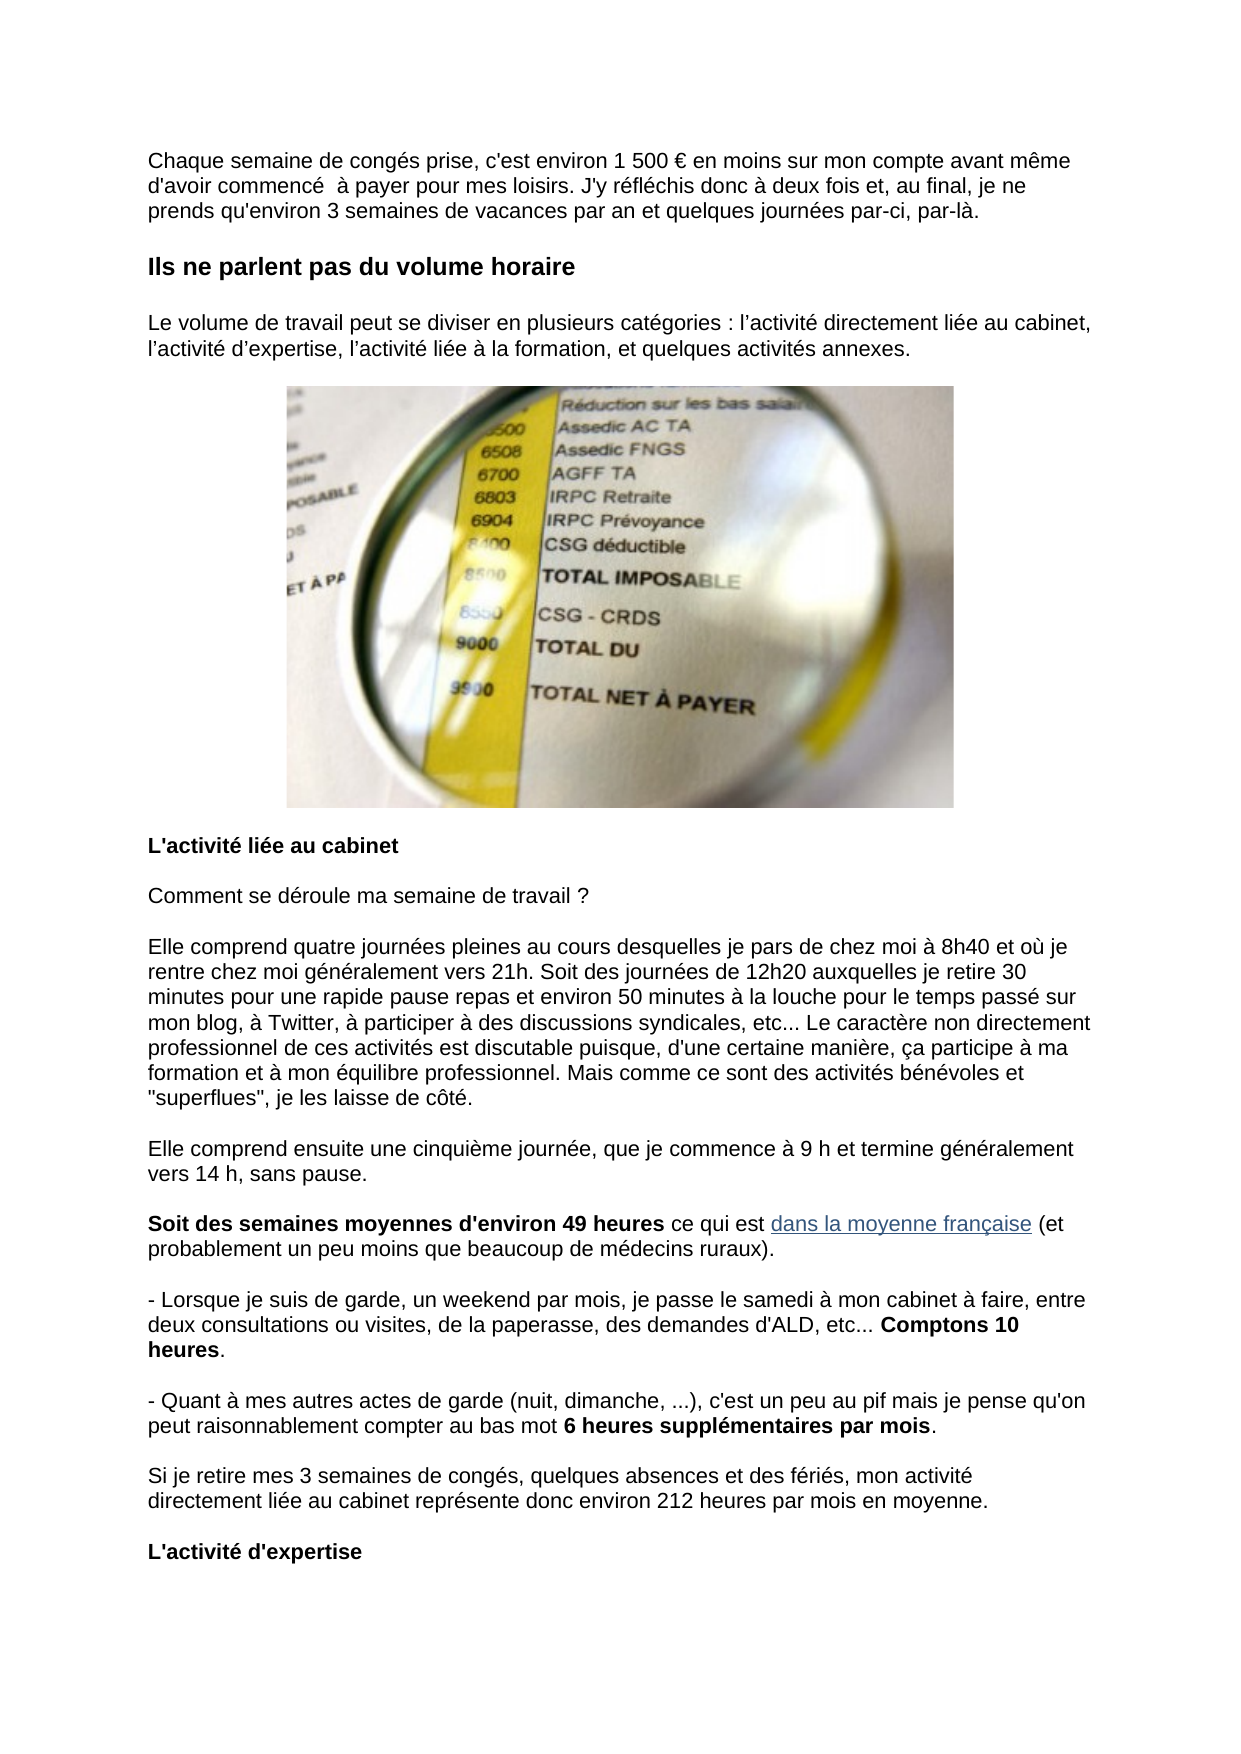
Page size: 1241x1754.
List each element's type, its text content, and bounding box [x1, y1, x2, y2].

text Chaque semaine de congés prise, c'est environ 1 500 € en moins sur mon compte avant même d'avoir commencé à payer pour mes loisirs. J'y réfléchis donc à deux fois et, au final, je ne prends qu'environ 3 semaines de vacances par an et quelques journées par-ci, par-là. [148, 148, 1093, 223]
text - Quant à mes autres actes de garde (nuit, dimanche, ...), c'est un peu au pif mais je pense qu'on peut raisonnablement compter au bas mot 6 heures supplémentaires par mois. [148, 1388, 1093, 1438]
picture [286, 386, 954, 808]
subtitle Ils ne parlent pas du volume horaire [148, 252, 1093, 281]
text Si je retire mes 3 semaines de congés, quelques absences et des fériés, mon activité directement liée au cabinet représente donc environ 212 heures par mois en moyenne. [148, 1463, 1093, 1514]
text Soit des semaines moyennes d'environ 49 heures ce qui est dans la moyenne française (et probablement un peu moins que beaucoup de médecins ruraux). [148, 1211, 1093, 1262]
text Comment se déroule ma semaine de travail ? [148, 883, 1093, 909]
text Elle comprend ensuite une cinquième journée, que je commence à 9 h et termine généralement vers 14 h, sans pause. [148, 1136, 1093, 1186]
text Elle comprend quatre journées pleines au cours desquelles je pars de chez moi à 8h40 et où je rentre chez moi généralement vers 21h. Soit des journées de 12h20 auxquelles je retire 30 minutes pour une rapide pause repas et environ 50 minutes à la louche pour le temps passé sur mon blog, à Twitter, à participer à des discussions syndicales, etc... Le caractère non directement professionnel de ces activités est discutable puisque, d'une certaine manière, ça participe à ma formation et à mon équilibre professionnel. Mais comme ce sont des activités bénévoles et "superflues", je les laisse de côté. [148, 934, 1093, 1110]
text L'activité liée au cabinet [148, 833, 1093, 858]
text - Lorsque je suis de garde, un weekend par mois, je passe le samedi à mon cabinet à faire, entre deux consultations ou visites, de la paperasse, des demandes d'ALD, etc... Comptons 10 heures. [148, 1287, 1093, 1362]
text Le volume de travail peut se diviser en plusieurs catégories : l’activité directement liée au cabinet, l’activité d’expertise, l’activité liée à la formation, et quelques activités annexes. [148, 310, 1093, 361]
text L'activité d'expertise [148, 1539, 1093, 1564]
